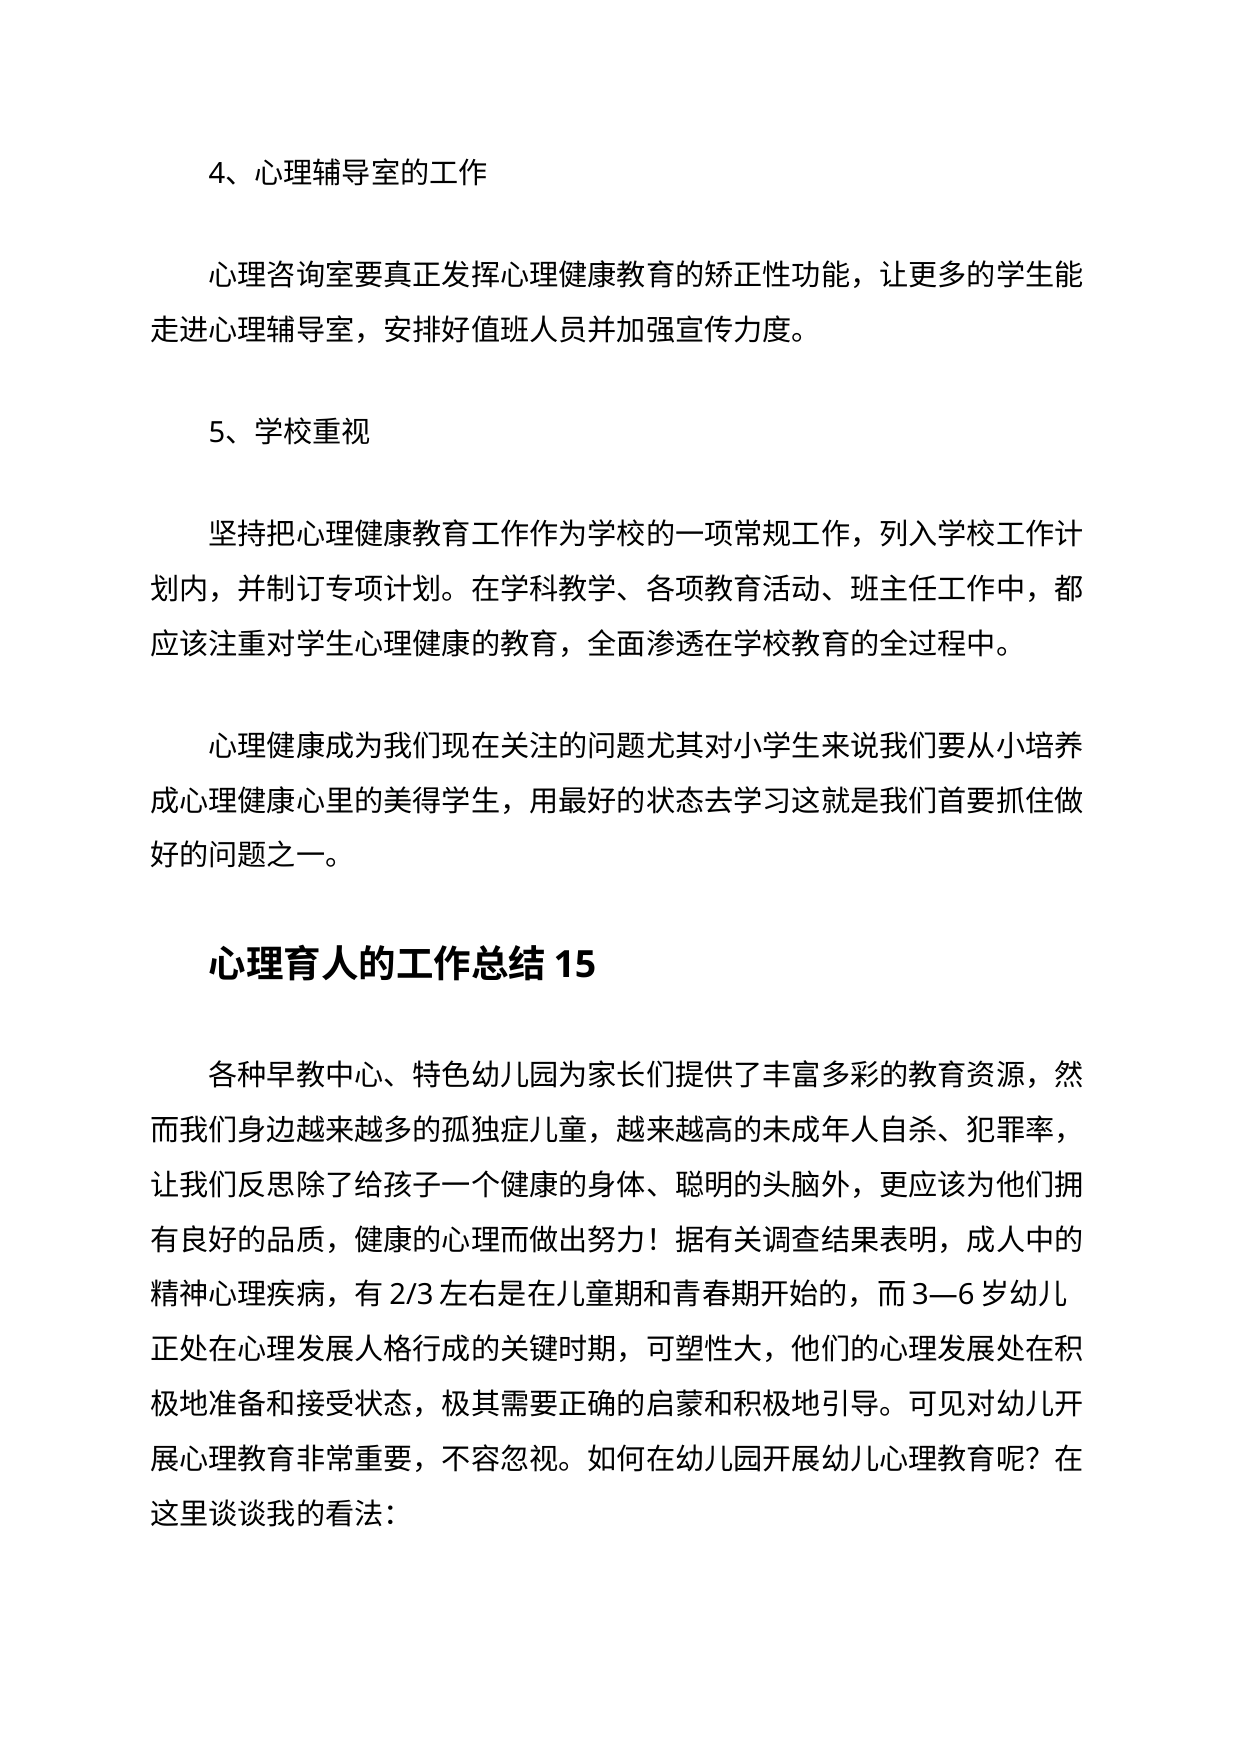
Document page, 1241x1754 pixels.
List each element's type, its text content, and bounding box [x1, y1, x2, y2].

text 各种早教中心、特色幼儿园为家长们提供了丰富多彩的教育资源，然而我们身边越来越多的孤独症儿童，越来越高的未成年人自杀、犯罪率，让我们反思除了给孩子一个健康的身体、聪明的头脑外，更应该为他们拥有良好的品质，健康的心理而做出努力！据有关调查结果表明，成人中的精神心理疾病，有2/3左右是在儿童期和青春期开始的，而3—6岁幼儿正处在心理发展人格行成的关键时期，可塑性大，他们的心理发展处在积极地准备和接受状态，极其需要正确的启蒙和积极地引导。可见对幼儿开展心理教育非常重要，不容忽视。如何在幼儿园开展幼儿心理教育呢？在这里谈谈我的看法： [150, 1051, 1090, 1533]
text 4、心理辅导室的工作 [150, 150, 1090, 192]
text 5、学校重视 [150, 409, 1090, 451]
text 坚持把心理健康教育工作作为学校的一项常规工作，列入学校工作计划内，并制订专项计划。在学科教学、各项教育活动、班主任工作中，都应该注重对学生心理健康的教育，全面渗透在学校教育的全过程中。 [150, 511, 1090, 663]
text 心理育人的工作总结15 [150, 934, 1090, 988]
text 心理咨询室要真正发挥心理健康教育的矫正性功能，让更多的学生能走进心理辅导室，安排好值班人员并加强宣传力度。 [150, 252, 1090, 349]
text 心理健康成为我们现在关注的问题尤其对小学生来说我们要从小培养成心理健康心里的美得学生，用最好的状态去学习这就是我们首要抓住做好的问题之一。 [150, 722, 1090, 874]
